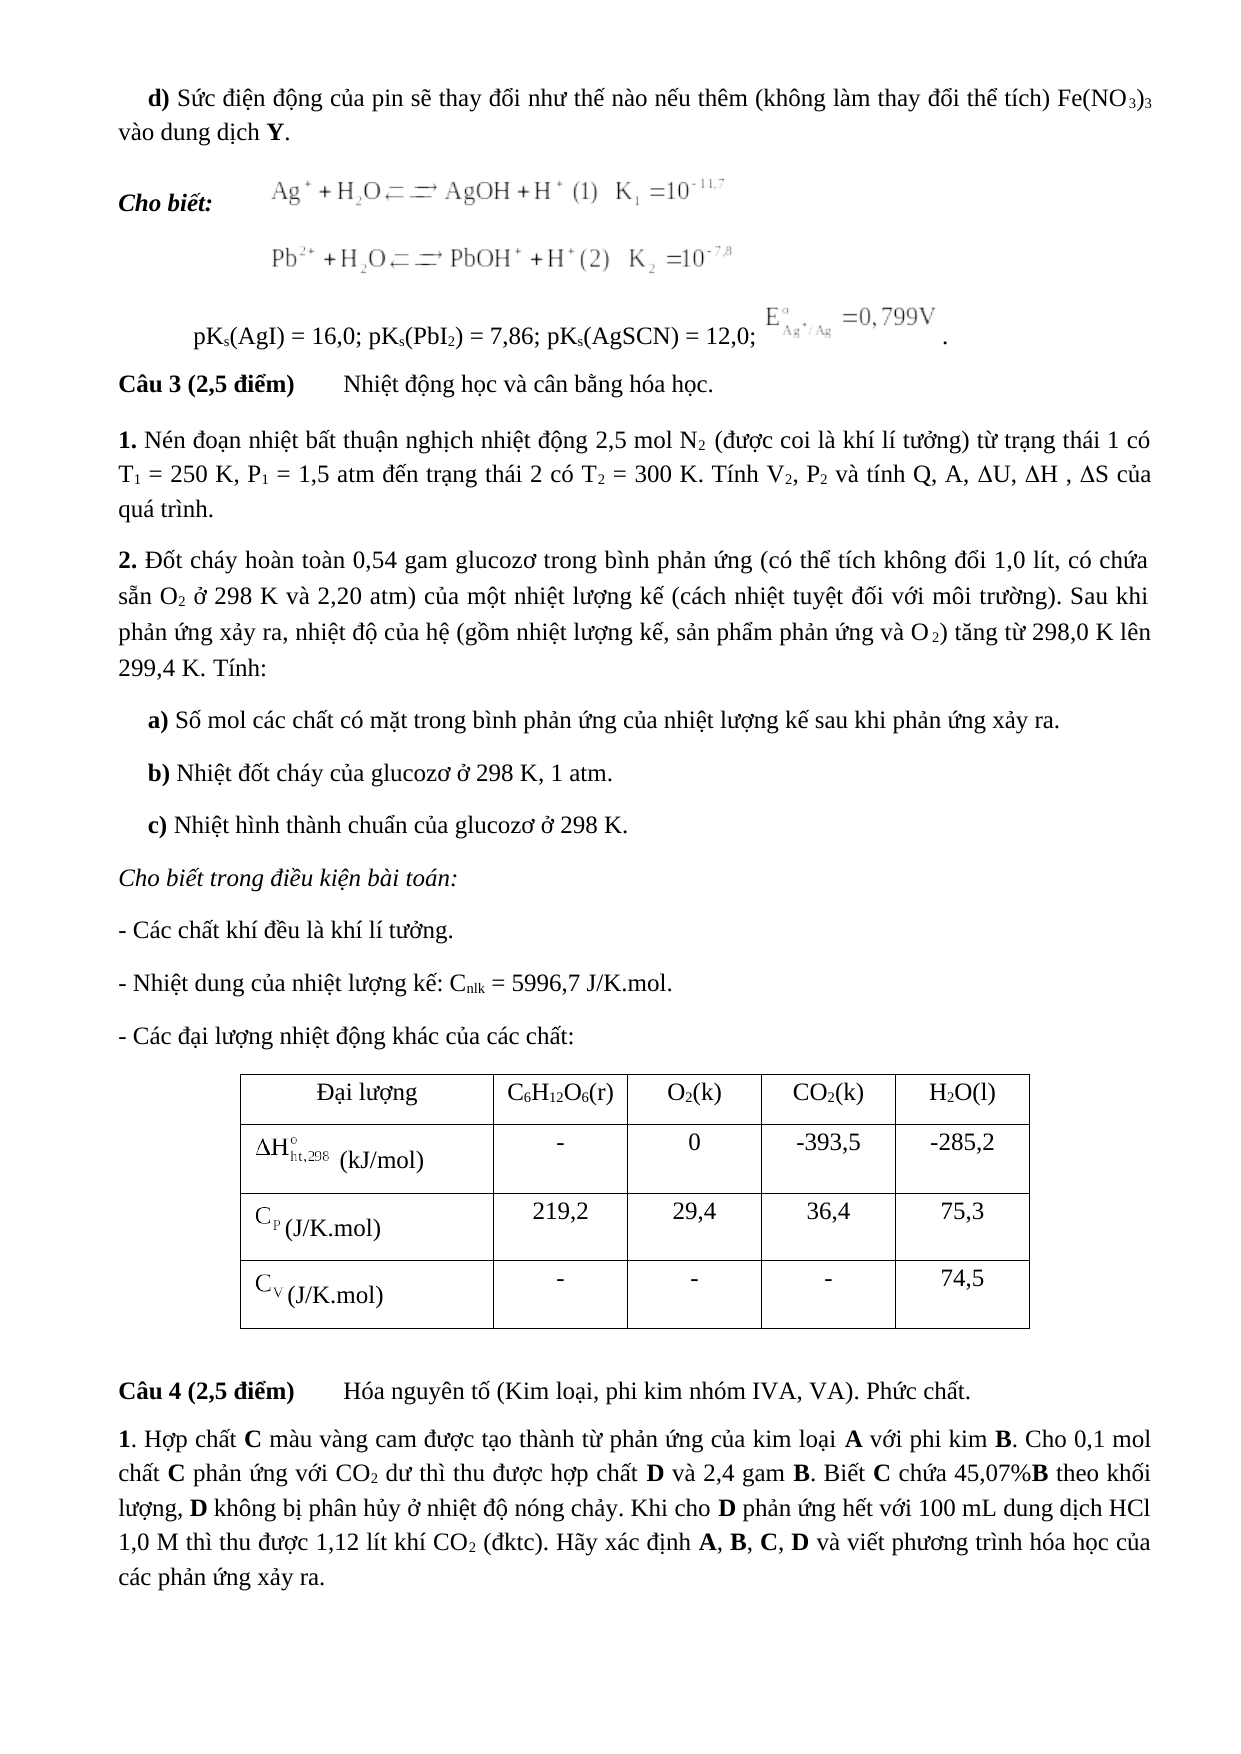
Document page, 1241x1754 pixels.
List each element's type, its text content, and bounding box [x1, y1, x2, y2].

table_cell 36,4 [762, 1194, 895, 1260]
table_header C6H12O6(r) [494, 1075, 627, 1124]
text - Nhiệt dung của nhiệt lượng kế: Cnlk = 5996,7 J/K.mol. [118, 968, 1152, 997]
text 2. Đốt cháy hoàn toàn 0,54 gam glucozơ trong bình phản ứng (có thể tích không đổi 1,0 lít, có chứa sẵn O2 ở 298 K và 2,20 atm) của một nhiệt lượng kế (cách nhiệt tuyệt đối với môi trường). Sau khi phản ứng xảy ra, nhiệt độ của hệ (gồm nhiệt lượng kế, sản phẩm phản ứng và O2) tăng từ 298,0 K lên 299,4 K. Tính: [118, 545, 1152, 681]
table_cell - [762, 1261, 895, 1327]
table_cell (J/K.mol) [241, 1194, 493, 1260]
table_cell 74,5 [896, 1261, 1029, 1327]
text c) Nhiệt hình thành chuẩn của glucozơ ở 298 K. [118, 810, 1152, 839]
text Cho biết trong điều kiện bài toán: [118, 863, 1152, 892]
table_cell - [494, 1261, 627, 1327]
text a) Số mol các chất có mặt trong bình phản ứng của nhiệt lượng kế sau khi phản ứng xảy ra. [118, 705, 1152, 734]
table_cell -393,5 [762, 1125, 895, 1193]
table_header O2(k) [628, 1075, 761, 1124]
text pKs(AgI) = 16,0; pKs(PbI2) = 7,86; pKs(AgSCN) = 12,0; . [118, 298, 1152, 350]
text - Các đại lượng nhiệt động khác của các chất: [118, 1021, 1152, 1049]
table_cell 219,2 [494, 1194, 627, 1260]
text Cho biết: [118, 168, 1152, 217]
text b) Nhiệt đốt cháy của glucozơ ở 298 K, 1 atm. [118, 758, 1152, 787]
text d) Sức điện động của pin sẽ thay đổi như thế nào nếu thêm (không làm thay đổi thể tích) Fe(NO3)3 vào dung dịch Y. [118, 83, 1152, 146]
table_cell - [628, 1261, 761, 1327]
table_header Đại lượng [241, 1075, 493, 1124]
table_cell 0 [628, 1125, 761, 1193]
table_header CO2(k) [762, 1075, 895, 1124]
text - Các chất khí đều là khí lí tưởng. [118, 916, 1152, 944]
text 1. Nén đoạn nhiệt bất thuận nghịch nhiệt động 2,5 mol N2 (được coi là khí lí tưởng) từ trạng thái 1 có T1 = 250 K, P1 = 1,5 atm đến trạng thái 2 có T2 = 300 K. Tính V2, P2 và tính Q, A, U, H , S của quá trình. [118, 425, 1152, 522]
text Câu 3 (2,5 điểm) Nhiệt động học và cân bằng hóa học. [118, 369, 1152, 397]
table_cell (J/K.mol) [241, 1261, 493, 1327]
table_cell - [494, 1125, 627, 1193]
table_cell (kJ/mol) [241, 1125, 493, 1193]
table_header H2O(l) [896, 1075, 1029, 1124]
text Câu 4 (2,5 điểm) Hóa nguyên tố (Kim loại, phi kim nhóm IVA, VA). Phức chất. [118, 1376, 1152, 1405]
table_cell -285,2 [896, 1125, 1029, 1193]
table_cell 29,4 [628, 1194, 761, 1260]
text 1. Hợp chất C màu vàng cam được tạo thành từ phản ứng của kim loại A với phi kim B. Cho 0,1 mol chất C phản ứng với CO2 dư thì thu được hợp chất D và 2,4 gam B. Biết C chứa 45,07%B theo khối lượng, D không bị phân hủy ở nhiệt độ nóng chảy. Khi cho D phản ứng hết với 100 mL dung dịch HCl 1,0 M thì thu được 1,12 lít khí CO2 (đktc). Hãy xác định A, B, C, D và viết phương trình hóa học của các phản ứng xảy ra. [118, 1424, 1152, 1591]
table_cell 75,3 [896, 1194, 1029, 1260]
